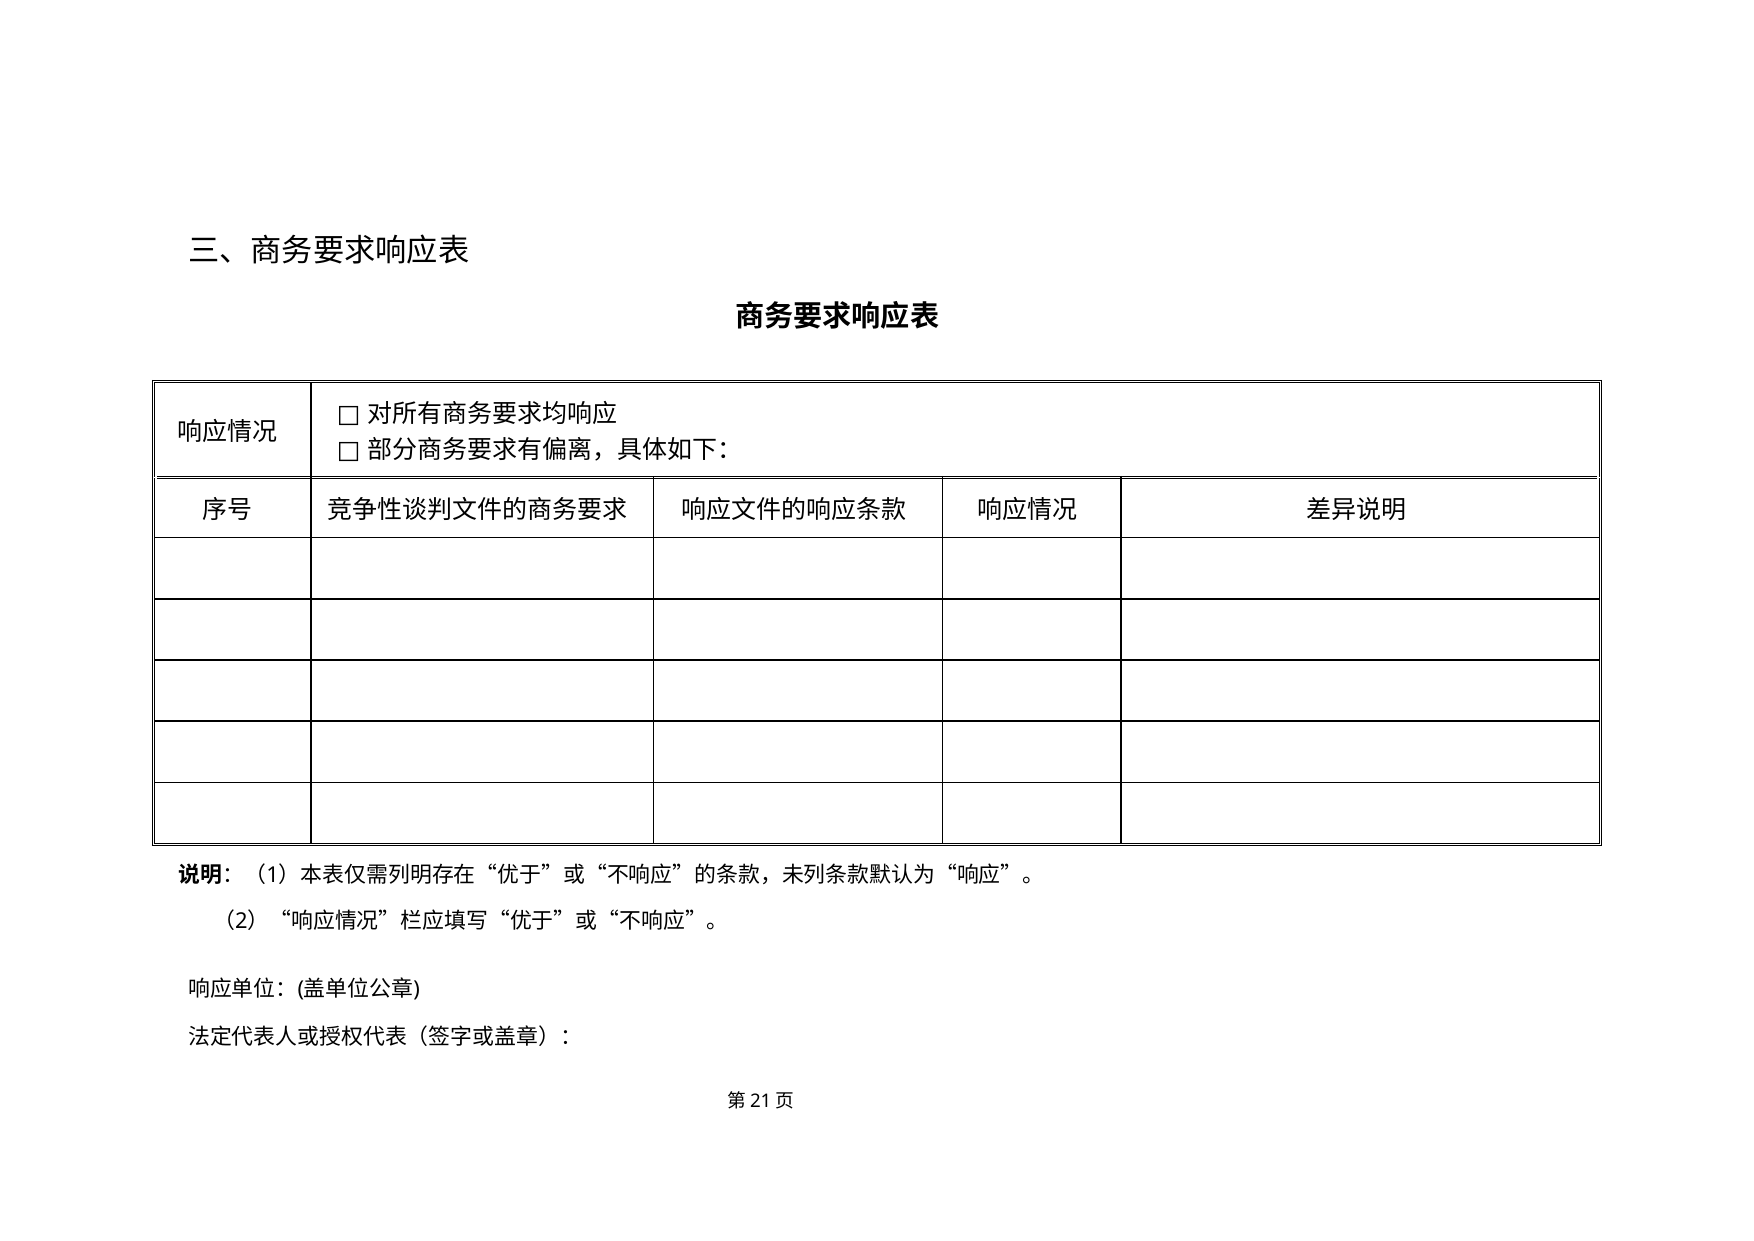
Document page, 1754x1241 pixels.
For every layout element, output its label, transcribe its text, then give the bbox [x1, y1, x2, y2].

text 法定代表人或授权代表（签字或盖章）： [188, 1019, 1566, 1051]
table_cell [654, 722, 942, 781]
text 商务要求响应表 [735, 293, 1566, 335]
table_cell [312, 600, 653, 659]
text 说明：（1）本表仅需列明存在“优于”或“不响应”的条款，未列条款默认为“响应”。 [179, 846, 1566, 892]
table_header □ 对所有商务要求均响应 □ 部分商务要求有偏离，具体如下： [312, 383, 1599, 476]
table_cell [1122, 783, 1599, 843]
table_cell [943, 722, 1120, 781]
table_cell 序号 [155, 476, 310, 537]
table_cell 差异说明 [1122, 476, 1599, 537]
table_cell [943, 600, 1120, 659]
table_cell [943, 538, 1120, 598]
table_cell [155, 661, 310, 720]
table_cell [1122, 722, 1599, 781]
table_cell [1122, 661, 1599, 720]
table_header 响应情况 [155, 383, 310, 476]
table_cell 竞争性谈判文件的商务要求 [312, 479, 653, 537]
table_cell [312, 538, 653, 598]
table_cell [312, 722, 653, 781]
table_cell [943, 783, 1120, 843]
table_cell [654, 783, 942, 843]
table_cell [654, 600, 942, 659]
table_cell [312, 661, 653, 720]
text 响应单位：(盖单位公章) [188, 971, 1566, 1003]
table_cell [155, 722, 310, 781]
table_cell 响应情况 [943, 479, 1120, 537]
table_cell 响应文件的响应条款 [654, 479, 942, 537]
table_cell [1122, 538, 1599, 598]
table_cell [1122, 600, 1599, 659]
table_cell [654, 661, 942, 720]
table_cell [155, 538, 310, 598]
text 三、商务要求响应表 [188, 225, 1566, 270]
table_cell [943, 661, 1120, 720]
table_cell [654, 538, 942, 598]
table_cell [155, 600, 310, 659]
table_cell [155, 783, 310, 843]
text （2）“响应情况”栏应填写“优于”或“不响应”。 [179, 892, 1566, 937]
table_cell [312, 783, 653, 843]
